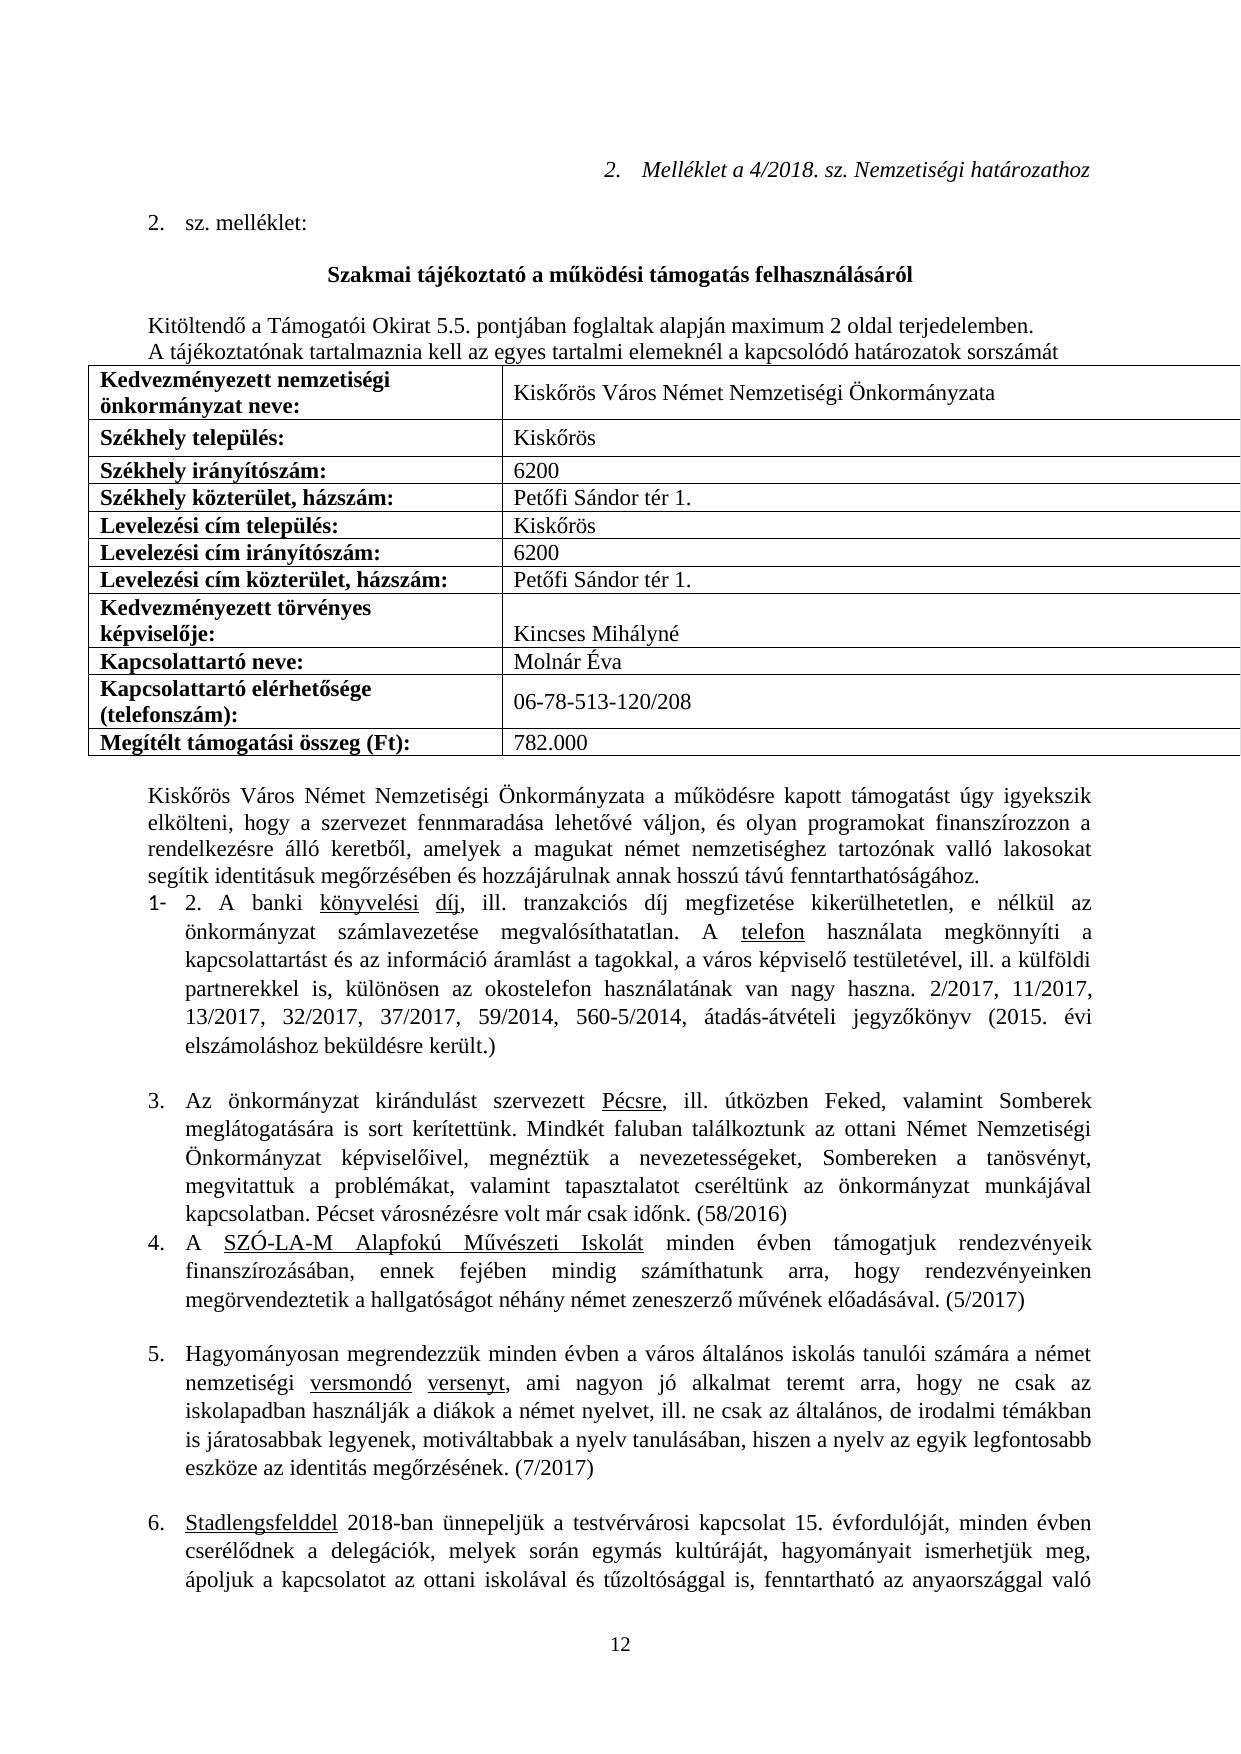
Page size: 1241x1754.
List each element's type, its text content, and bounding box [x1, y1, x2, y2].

list 2. A banki könyvelési díj, ill. tranzakciós díj megfizetése kikerülhetetlen, e nélkül az önkormányzat számlavezetése megvalósíthatatlan. A telefon használata megkönnyíti a kapcsolattartást és az információ áramlást a tagokkal, a város képviselő testületével, ill. a külföldi partnerekkel is, különösen az okostelefon használatának van nagy haszna. 2/2017, 11/2017, 13/2017, 32/2017, 37/2017, 59/2014, 560-5/2014, átadás-átvételi jegyzőkönyv (2015. évi elszámoláshoz beküldésre került.) [148, 888, 1093, 1058]
table_cell Kedvezményezett törvényes képviselője: [89, 594, 502, 647]
table_cell Kincses Mihályné [503, 594, 1240, 647]
table_cell 6200 [503, 539, 1240, 566]
table_cell Székhely irányítószám: [89, 457, 502, 483]
table_cell Petőfi Sándor tér 1. [503, 567, 1240, 593]
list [148, 1509, 1093, 1592]
table_cell Kapcsolattartó neve: [89, 648, 502, 674]
text A tájékoztatónak tartalmaznia kell az egyes tartalmi elemeknél a kapcsolódó határozatok sorszámát [148, 338, 1093, 365]
list Az önkormányzat kirándulást szervezett Pécsre, ill. útközben Feked, valamint Somberek meglátogatására is sort kerítettünk. Mindkét faluban találkoztunk az ottani Német Nemzetiségi Önkormányzat képviselőivel, megnéztük a nevezetességeket, Sombereken a tanösvényt, megvitattuk a problémákat, valamint tapasztalatot cseréltünk az önkormányzat munkájával kapcsolatban. Pécset városnézésre volt már csak időnk. (58/2016) [148, 1087, 1093, 1227]
table_cell Kiskőrös [503, 512, 1240, 538]
list Melléklet a 4/2018. sz. Nemzetiségi határozathoz [185, 156, 1093, 182]
table_cell Székhely közterület, házszám: [89, 484, 502, 511]
text Kiskőrös Város Német Nemzetiségi Önkormányzata a működésre kapott támogatást úgy igyekszik elkölteni, hogy a szervezet fennmaradása lehetővé váljon, és olyan programokat finanszírozzon a rendelkezésre álló keretből, amelyek a magukat német nemzetiséghez tartozónak valló lakosokat segítik identitásuk megőrzésében és hozzájárulnak annak hosszú távú fenntarthatóságához. [148, 783, 1093, 888]
table_cell Levelezési cím település: [89, 512, 502, 538]
table_cell Kiskőrös [503, 420, 1240, 456]
text Szakmai tájékoztató a működési támogatás felhasználásáról [148, 262, 1093, 288]
table_cell Levelezési cím közterület, házszám: [89, 567, 502, 593]
list A SZÓ-LA-M Alapfokú Művészeti Iskolát minden évben támogatjuk rendezvényeik finanszírozásában, ennek fejében mindig számíthatunk arra, hogy rendezvényeinken megörvendeztetik a hallgatóságot néhány német zeneszerző művének előadásával. (5/2017) [148, 1229, 1093, 1312]
table_cell Levelezési cím irányítószám: [89, 539, 502, 566]
table_header Kedvezményezett nemzetiségi önkormányzat neve: [89, 366, 502, 418]
table_cell Székhely település: [89, 420, 502, 456]
table_cell Kapcsolattartó elérhetősége (telefonszám): [89, 675, 502, 728]
table_cell 6200 [503, 457, 1240, 483]
list Hagyományosan megrendezzük minden évben a város általános iskolás tanulói számára a német nemzetiségi versmondó versenyt, ami nagyon jó alkalmat teremt arra, hogy ne csak az iskolapadban használják a diákok a német nyelvet, ill. ne csak az általános, de irodalmi témákban is járatosabbak legyenek, motiváltabbak a nyelv tanulásában, hiszen a nyelv az egyik legfontosabb eszköze az identitás megőrzésének. (7/2017) [148, 1341, 1093, 1481]
text Kitöltendő a Támogatói Okirat 5.5. pontjában foglaltak alapján maximum 2 oldal terjedelemben. [148, 312, 1093, 338]
table_cell 06-78-513-120/208 [503, 675, 1240, 728]
table_cell Megítélt támogatási összeg (Ft): [89, 729, 502, 755]
table_header Kiskőrös Város Német Nemzetiségi Önkormányzata [503, 366, 1240, 418]
table_cell Molnár Éva [503, 648, 1240, 674]
table_cell 782.000 [503, 729, 1240, 755]
table_cell Petőfi Sándor tér 1. [503, 484, 1240, 511]
list sz. melléklet: [148, 209, 1093, 235]
